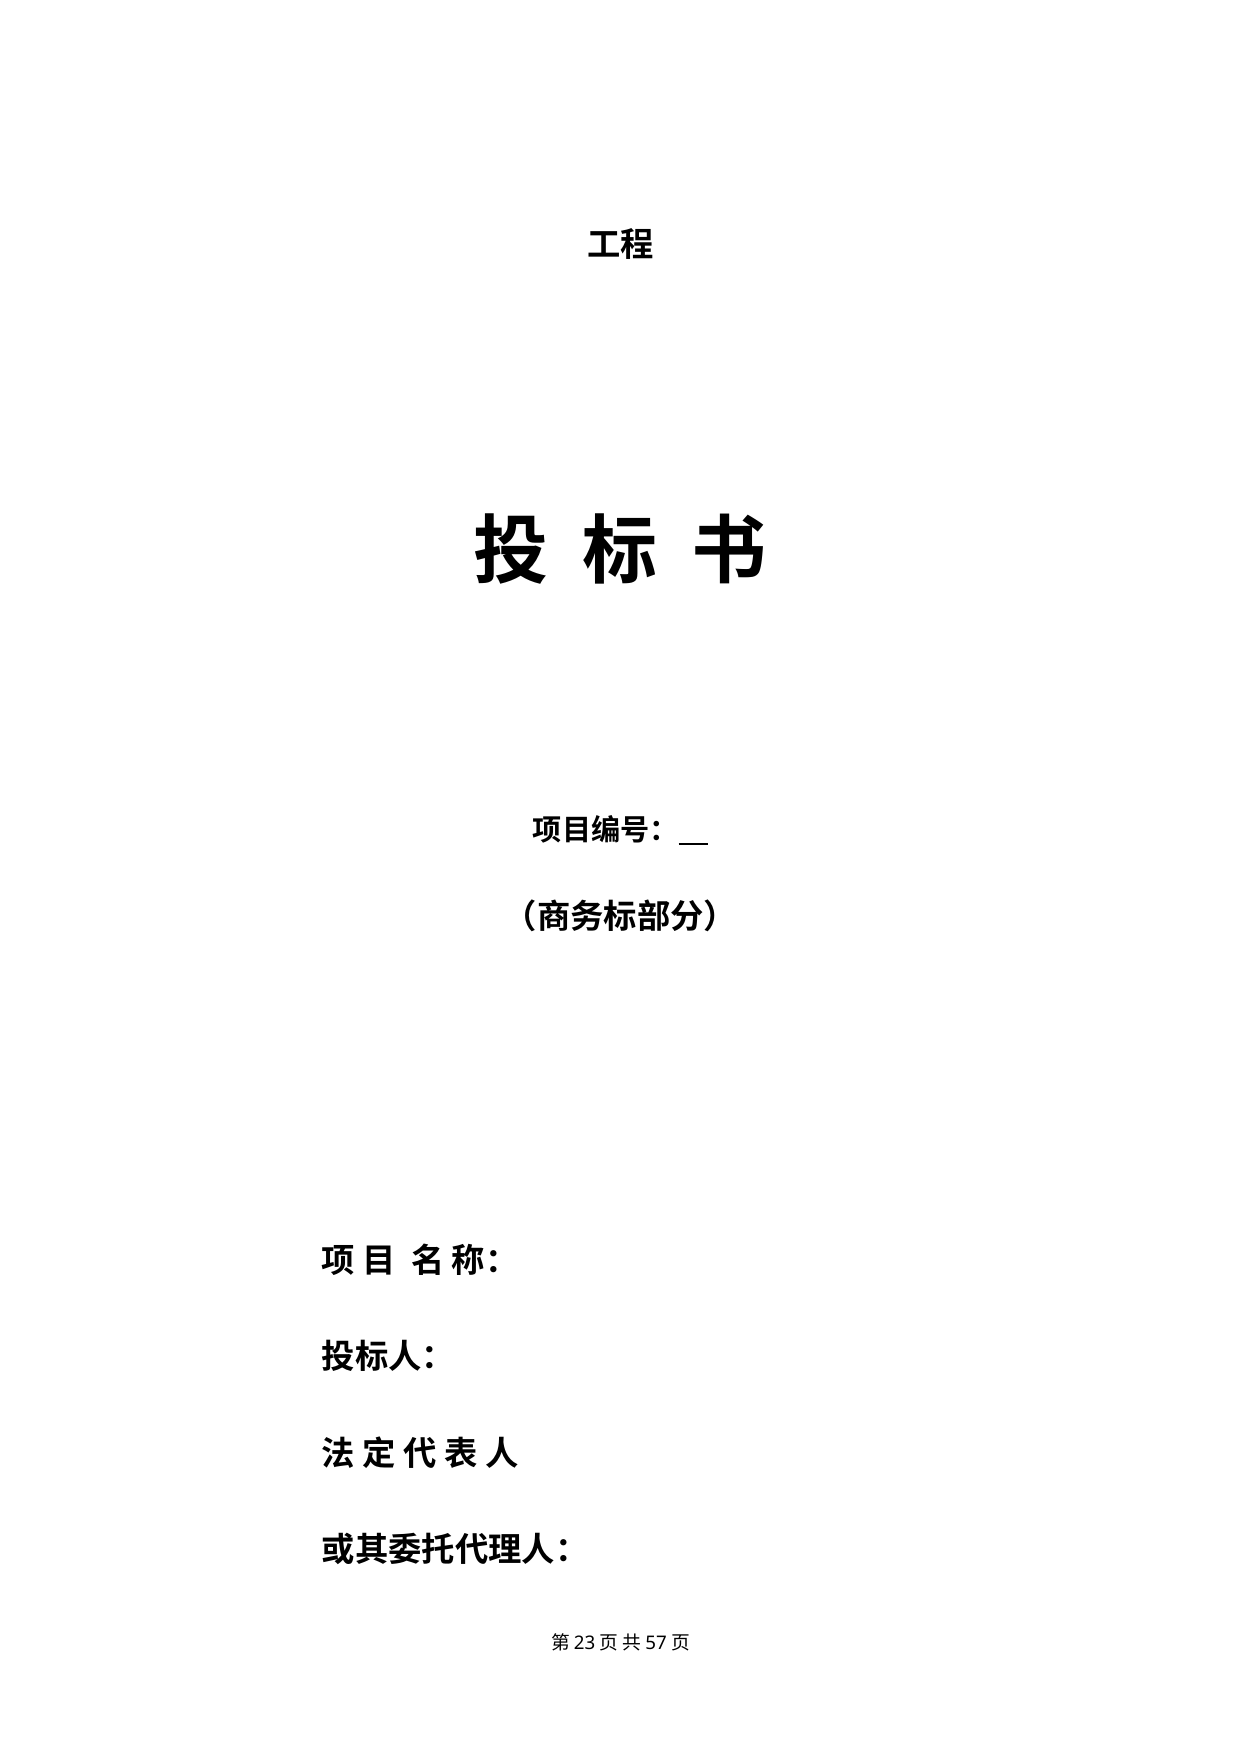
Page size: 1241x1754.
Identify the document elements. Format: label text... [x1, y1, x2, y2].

text 法 定 代 表 人 [187, 1427, 1053, 1475]
text 工程 [187, 209, 1053, 274]
text 投 标 书 [187, 479, 1053, 609]
text 或其委托代理人： [187, 1523, 1053, 1571]
text （商务标部分） [187, 881, 1053, 946]
text 项 目 名 称： [187, 1234, 1053, 1282]
text 项目编号： [187, 795, 1053, 860]
text 投标人： [187, 1330, 1053, 1378]
